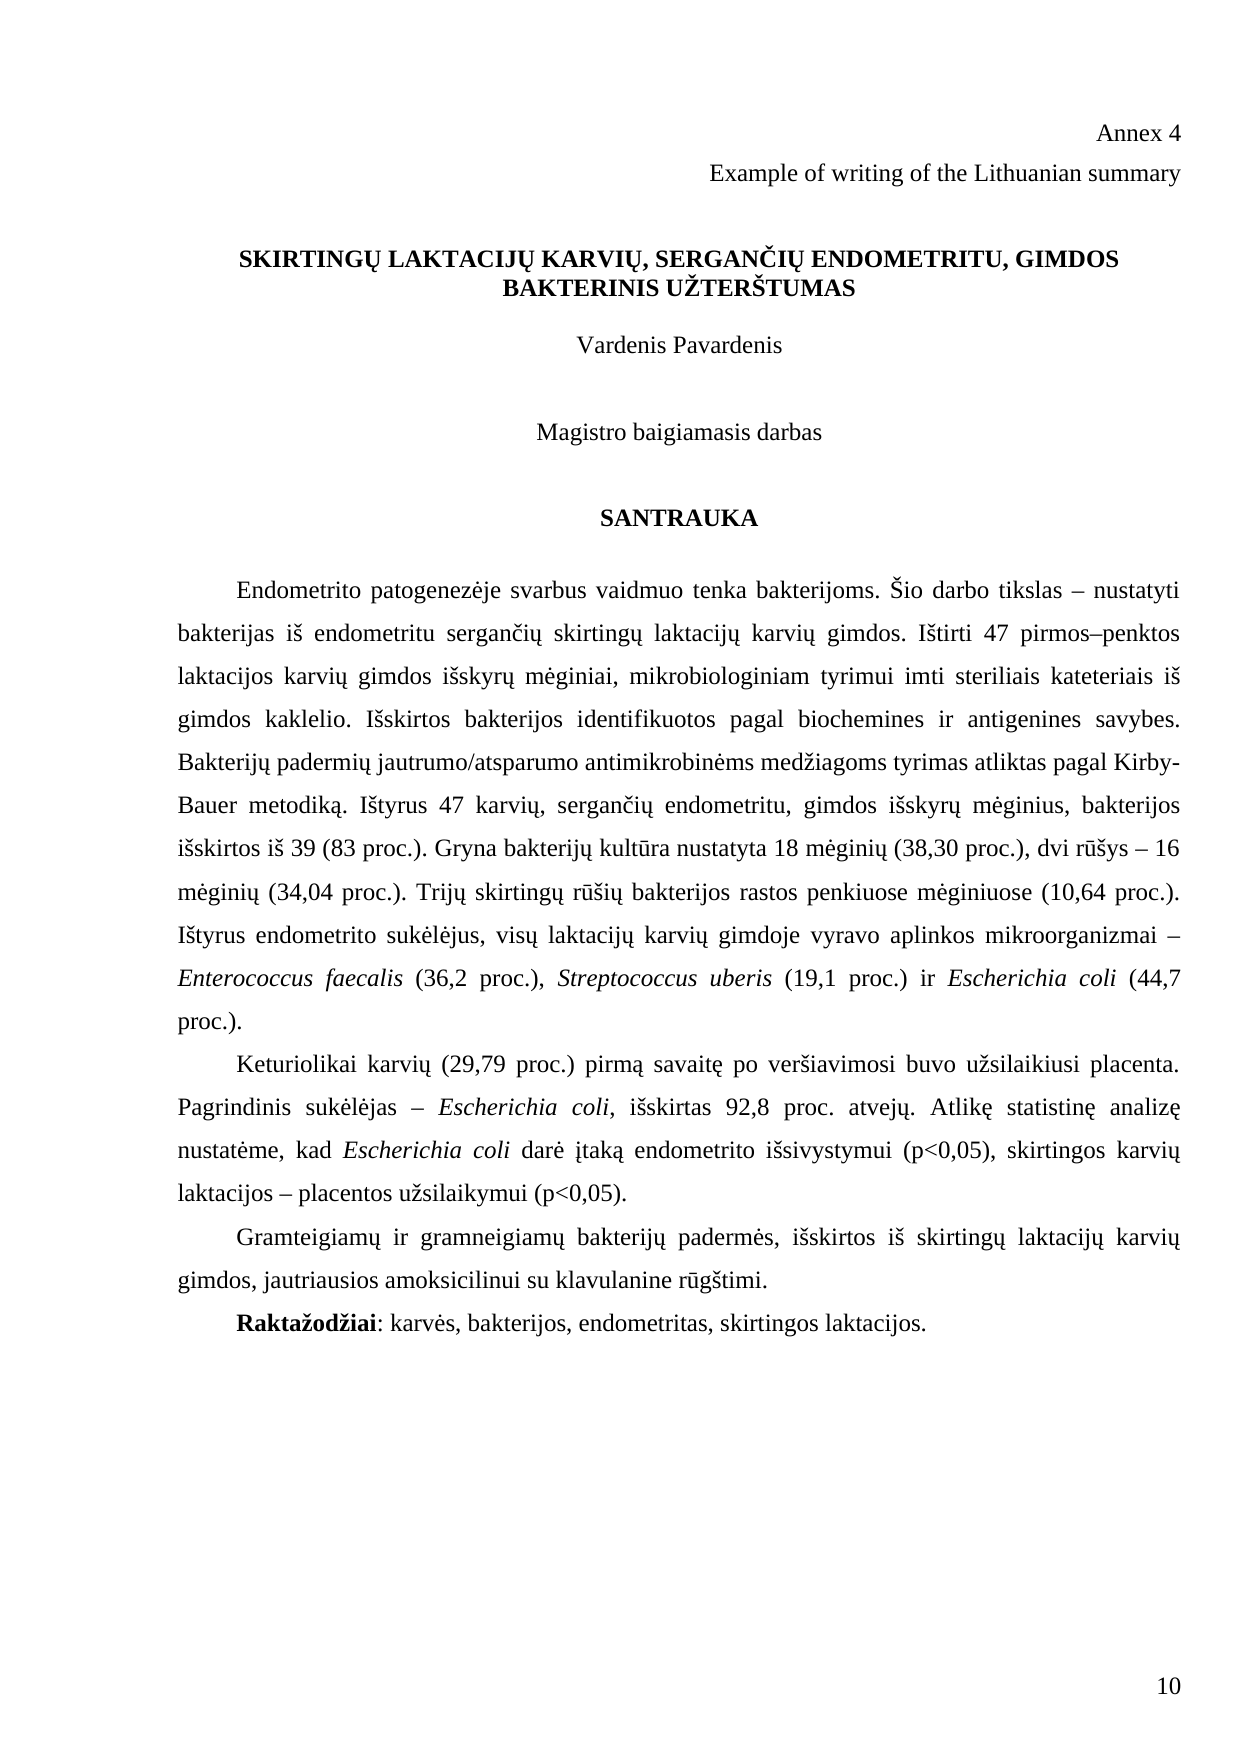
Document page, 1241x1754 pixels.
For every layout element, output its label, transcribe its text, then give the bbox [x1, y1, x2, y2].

text Magistro baigiamasis darbas [177, 417, 1181, 445]
text SANTRAUKA [177, 503, 1181, 532]
text Gramteigiamų ir gramneigiamų bakterijų padermės, išskirtos iš skirtingų laktacijų karvių gimdos, jautriausios amoksicilinui su klavulanine rūgštimi. [177, 1222, 1181, 1293]
text Vardenis Pavardenis [177, 330, 1181, 359]
text Raktažodžiai: karvės, bakterijos, endometritas, skirtingos laktacijos. [177, 1308, 1181, 1337]
text SKIRTINGŲ LAKTACIJŲ KARVIŲ, SERGANČIŲ ENDOMETRITU, GIMDOS BAKTERINIS UŽTERŠTUMAS [177, 244, 1181, 302]
text Endometrito patogenezėje svarbus vaidmuo tenka bakterijoms. Šio darbo tikslas – nustatyti bakterijas iš endometritu sergančių skirtingų laktacijų karvių gimdos. Ištirti 47 pirmos–penktos laktacijos karvių gimdos išskyrų mėginiai, mikrobiologiniam tyrimui imti steriliais kateteriais iš gimdos kaklelio. Išskirtos bakterijos identifikuotos pagal biochemines ir antigenines savybes. Bakterijų padermių jautrumo/atsparumo antimikrobinėms medžiagoms tyrimas atliktas pagal Kirby-Bauer metodiką. Ištyrus 47 karvių, sergančių endometritu, gimdos išskyrų mėginius, bakterijos išskirtos iš 39 (83 proc.). Gryna bakterijų kultūra nustatyta 18 mėginių (38,30 proc.), dvi rūšys – 16 mėginių (34,04 proc.). Trijų skirtingų rūšių bakterijos rastos penkiuose mėginiuose (10,64 proc.). Ištyrus endometrito sukėlėjus, visų laktacijų karvių gimdoje vyravo aplinkos mikroorganizmai – Enterococcus faecalis (36,2 proc.), Streptococcus uberis (19,1 proc.) ir Escherichia coli (44,7 proc.). [177, 575, 1181, 1035]
text Keturiolikai karvių (29,79 proc.) pirmą savaitę po veršiavimosi buvo užsilaikiusi placenta. Pagrindinis sukėlėjas – Escherichia coli, išskirtas 92,8 proc. atvejų. Atlikę statistinę analizę nustatėme, kad Escherichia coli darė įtaką endometrito išsivystymui (p<0,05), skirtingos karvių laktacijos – placentos užsilaikymui (p<0,05). [177, 1049, 1181, 1207]
text Example of writing of the Lithuanian summary [532, 158, 1181, 187]
text Annex 4 [236, 118, 1181, 147]
